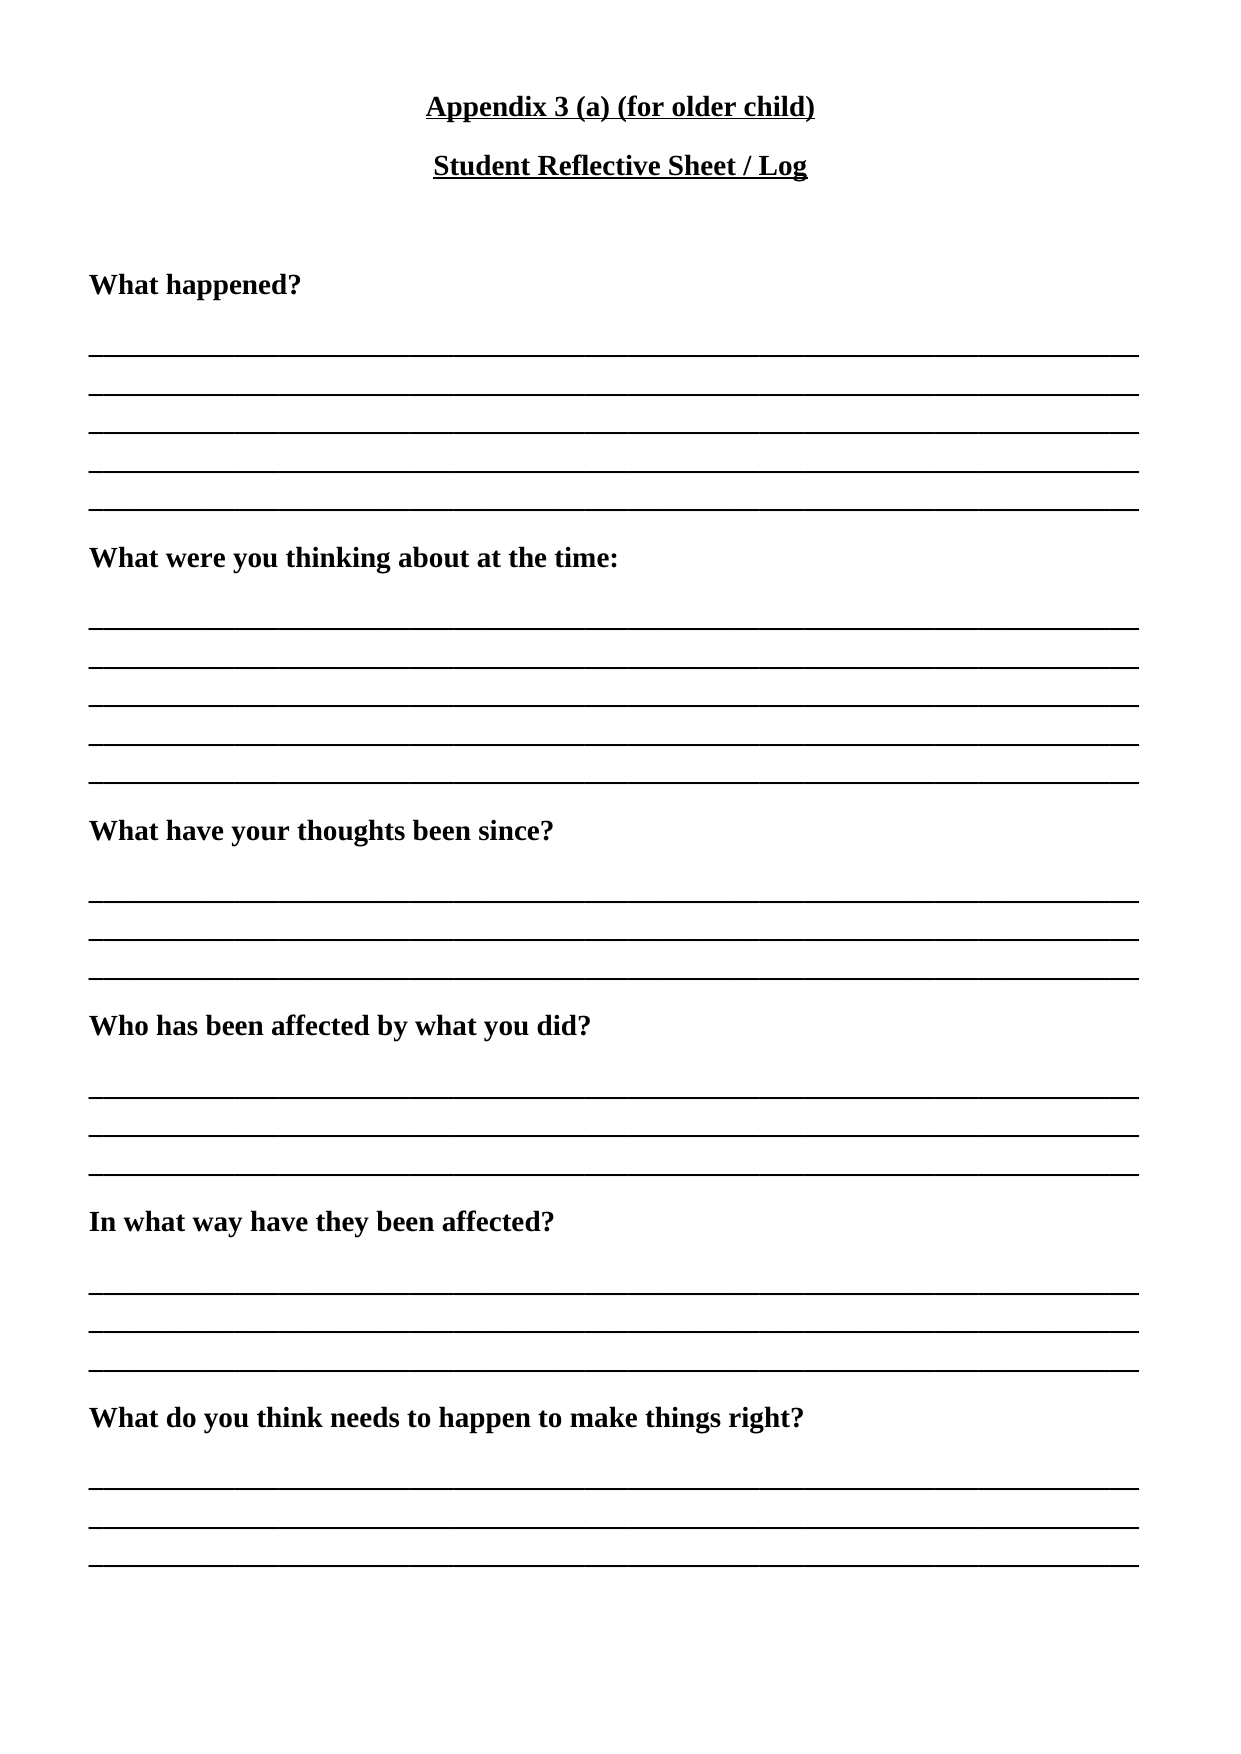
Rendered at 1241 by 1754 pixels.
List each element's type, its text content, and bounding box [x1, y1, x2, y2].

text ________________________________________________________________________________________________________________________________________________________________________________________________________________________________________________________________________________________________________________________________________________________________________ [89, 599, 1152, 787]
text What were you thinking about at the time: [89, 540, 1152, 573]
text ________________________________________________________________________________________________________________________________________________________________________________________________________________________ [89, 1264, 1152, 1374]
text ________________________________________________________________________________________________________________________________________________________________________________________________________________________ [89, 1459, 1152, 1570]
text ________________________________________________________________________________________________________________________________________________________________________________________________________________________ [89, 872, 1152, 983]
text What happened? [89, 267, 1152, 300]
text In what way have they been affected? [89, 1204, 1152, 1238]
text Appendix 3 (a) (for older child) [89, 89, 1152, 122]
text What do you think needs to happen to make things right? [89, 1400, 1152, 1434]
text ________________________________________________________________________________________________________________________________________________________________________________________________________________________________________________________________________________________________________________________________________________________________________ [89, 326, 1152, 514]
text Who has been affected by what you did? [89, 1008, 1152, 1042]
text What have your thoughts been since? [89, 813, 1152, 846]
text Student Reflective Sheet / Log [89, 148, 1152, 182]
text ________________________________________________________________________________________________________________________________________________________________________________________________________________________ [89, 1068, 1152, 1178]
